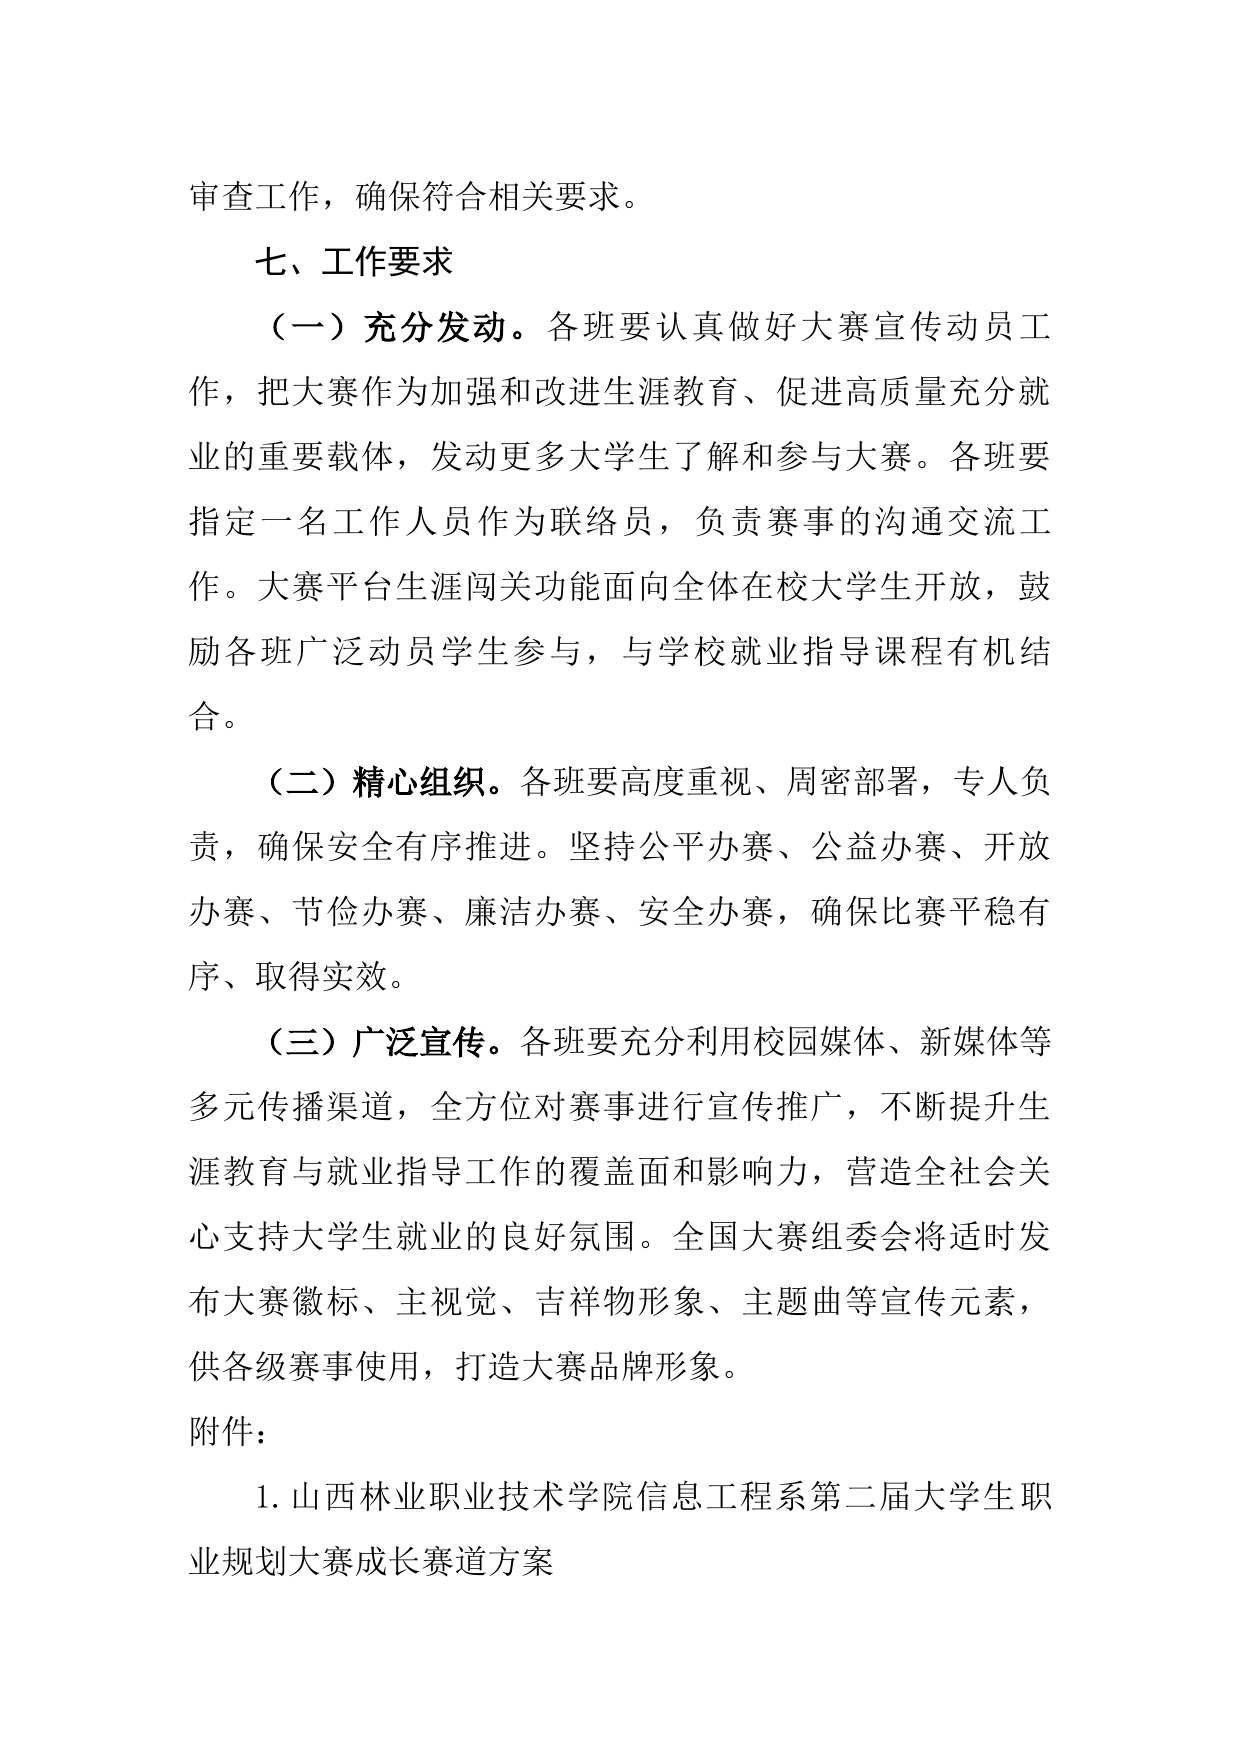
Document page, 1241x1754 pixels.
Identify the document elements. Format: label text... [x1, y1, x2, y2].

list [187, 162, 1053, 227]
text （一）充分发动。各班要认真做好大赛宣传动员工作，把大赛作为加强和改进生涯教育、促进高质量充分就业的重要载体，发动更多大学生了解和参与大赛。各班要指定一名工作人员作为联络员，负责赛事的沟通交流工作。大赛平台生涯闯关功能面向全体在校大学生开放，鼓励各班广泛动员学生参与，与学校就业指导课程有机结合。 [187, 292, 1053, 747]
text （三）广泛宣传。各班要充分利用校园媒体、新媒体等多元传播渠道，全方位对赛事进行宣传推广，不断提升生涯教育与就业指导工作的覆盖面和影响力，营造全社会关心支持大学生就业的良好氛围。全国大赛组委会将适时发布大赛徽标、主视觉、吉祥物形象、主题曲等宣传元素，供各级赛事使用，打造大赛品牌形象。 [187, 1007, 1053, 1397]
text （二）精心组织。各班要高度重视、周密部署，专人负责，确保安全有序推进。坚持公平办赛、公益办赛、开放办赛、节俭办赛、廉洁办赛、安全办赛，确保比赛平稳有序、取得实效。 [187, 747, 1053, 1007]
subtitle 七、工作要求 [187, 227, 1053, 292]
text 附件： [187, 1397, 1053, 1462]
text 1.山西林业职业技术学院信息工程系第二届大学生职业规划大赛成长赛道方案 [187, 1462, 1053, 1592]
